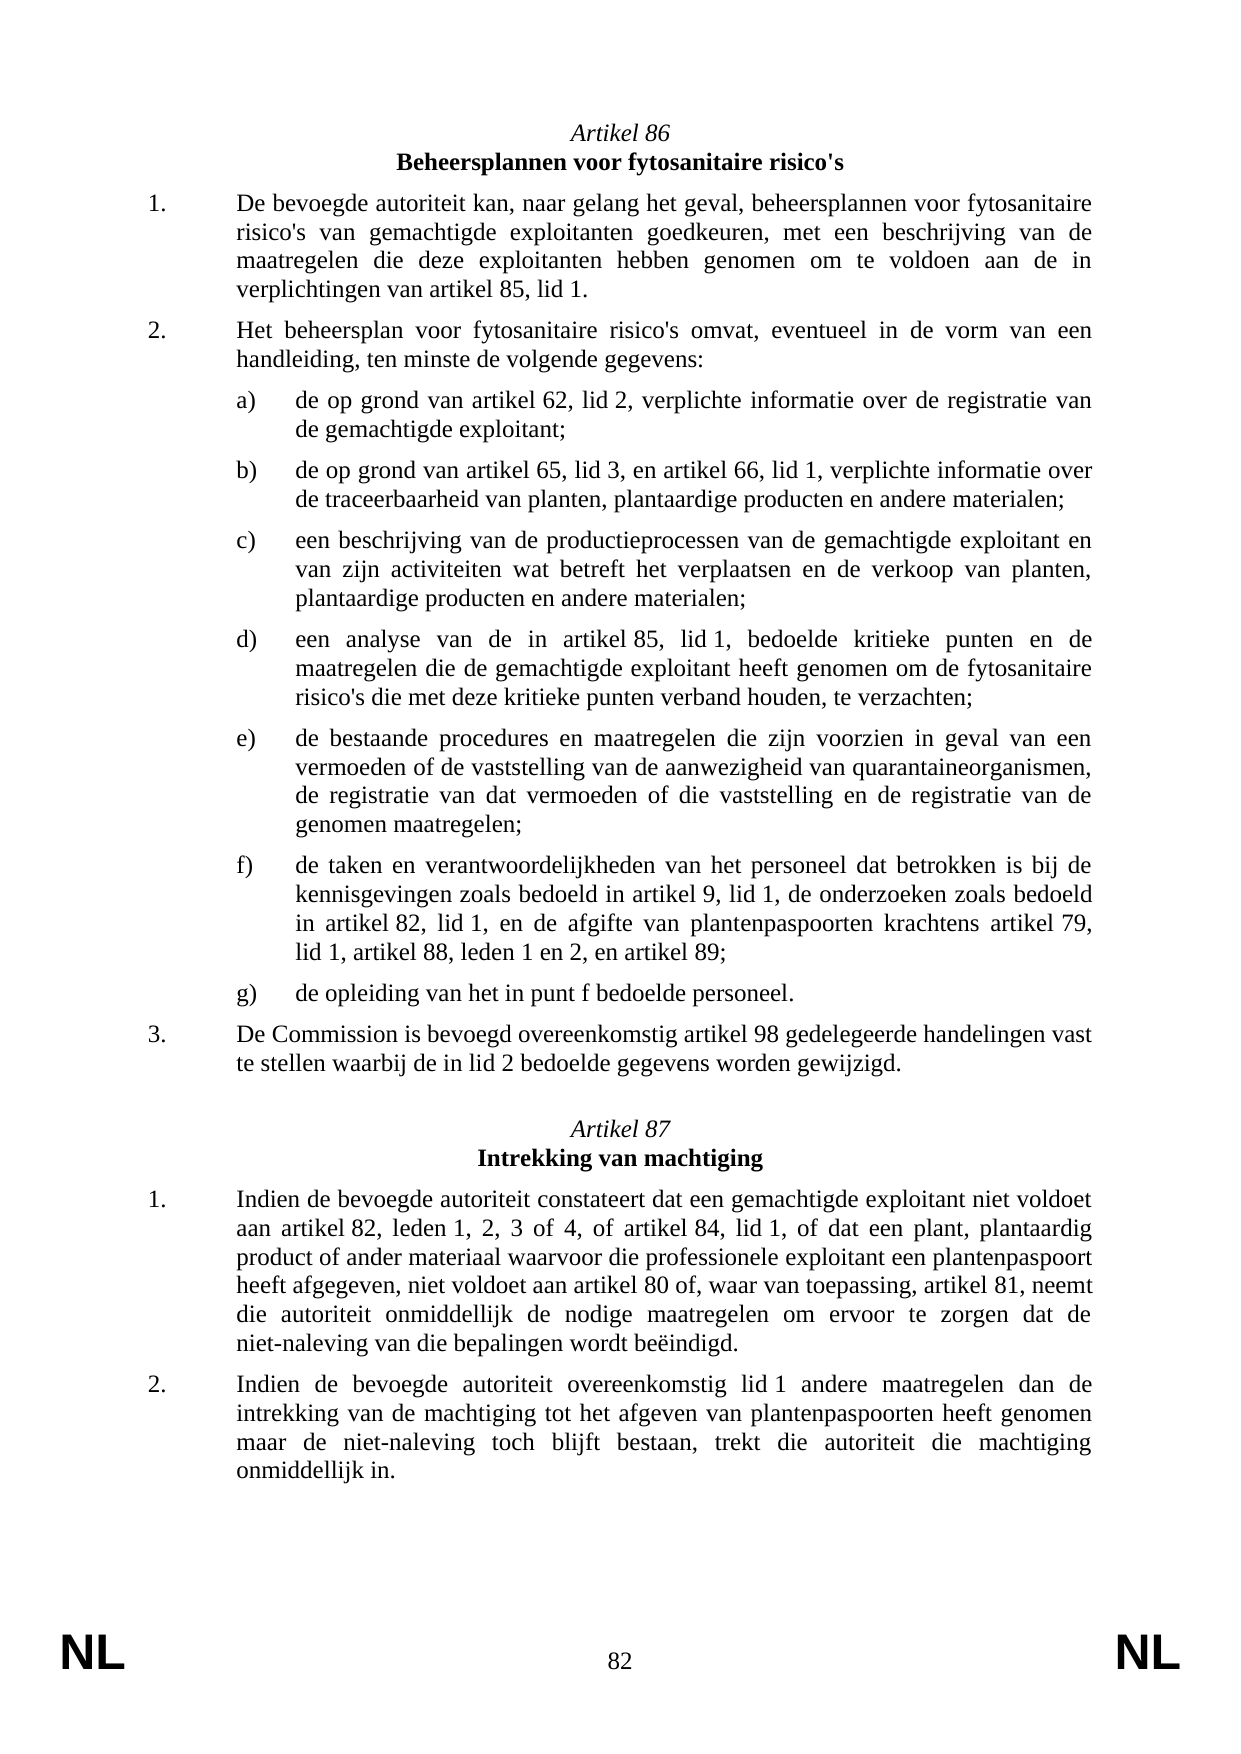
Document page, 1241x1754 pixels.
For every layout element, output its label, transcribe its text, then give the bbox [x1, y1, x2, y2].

text Artikel 86 Beheersplannen voor fytosanitaire risico's [148, 118, 1093, 176]
text 2. Het beheersplan voor fytosanitaire risico's omvat, eventueel in de vorm van een handleiding, ten minste de volgende gegevens: [148, 316, 1093, 373]
text a) de op grond van artikel 62, lid 2, verplichte informatie over de registratie van de gemachtigde exploitant; [236, 386, 1093, 443]
text d) een analyse van de in artikel 85, lid 1, bedoelde kritieke punten en de maatregelen die de gemachtigde exploitant heeft genomen om de fytosanitaire risico's die met deze kritieke punten verband houden, te verzachten; [236, 624, 1093, 711]
text 3. De Commission is bevoegd overeenkomstig artikel 98 gedelegeerde handelingen vast te stellen waarbij de in lid 2 bedoelde gegevens worden gewijzigd. [148, 1019, 1093, 1077]
text Artikel 87 Intrekking van machtiging [148, 1114, 1093, 1172]
text 1. De bevoegde autoriteit kan, naar gelang het geval, beheersplannen voor fytosanitaire risico's van gemachtigde exploitanten goedkeuren, met een beschrijving van de maatregelen die deze exploitanten hebben genomen om te voldoen aan de in verplichtingen van artikel 85, lid 1. [148, 188, 1093, 303]
text g) de opleiding van het in punt f bedoelde personeel. [236, 978, 1093, 1007]
text 2. Indien de bevoegde autoriteit overeenkomstig lid 1 andere maatregelen dan de intrekking van de machtiging tot het afgeven van plantenpaspoorten heeft genomen maar de niet-naleving toch blijft bestaan, trekt die autoriteit die machtiging onmiddellijk in. [148, 1369, 1093, 1484]
text c) een beschrijving van de productieprocessen van de gemachtigde exploitant en van zijn activiteiten wat betreft het verplaatsen en de verkoop van planten, plantaardige producten en andere materialen; [236, 526, 1093, 612]
text f) de taken en verantwoordelijkheden van het personeel dat betrokken is bij de kennisgevingen zoals bedoeld in artikel 9, lid 1, de onderzoeken zoals bedoeld in artikel 82, lid 1, en de afgifte van plantenpaspoorten krachtens artikel 79, lid 1, artikel 88, leden 1 en 2, en artikel 89; [236, 851, 1093, 966]
text e) de bestaande procedures en maatregelen die zijn voorzien in geval van een vermoeden of de vaststelling van de aanwezigheid van quarantaineorganismen, de registratie van dat vermoeden of die vaststelling en de registratie van de genomen maatregelen; [236, 723, 1093, 838]
text 1. Indien de bevoegde autoriteit constateert dat een gemachtigde exploitant niet voldoet aan artikel 82, leden 1, 2, 3 of 4, of artikel 84, lid 1, of dat een plant, plantaardig product of ander materiaal waarvoor die professionele exploitant een plantenpaspoort heeft afgegeven, niet voldoet aan artikel 80 of, waar van toepassing, artikel 81, neemt die autoriteit onmiddellijk de nodige maatregelen om ervoor te zorgen dat de niet-naleving van die bepalingen wordt beëindigd. [148, 1184, 1093, 1357]
text b) de op grond van artikel 65, lid 3, en artikel 66, lid 1, verplichte informatie over de traceerbaarheid van planten, plantaardige producten en andere materialen; [236, 456, 1093, 513]
